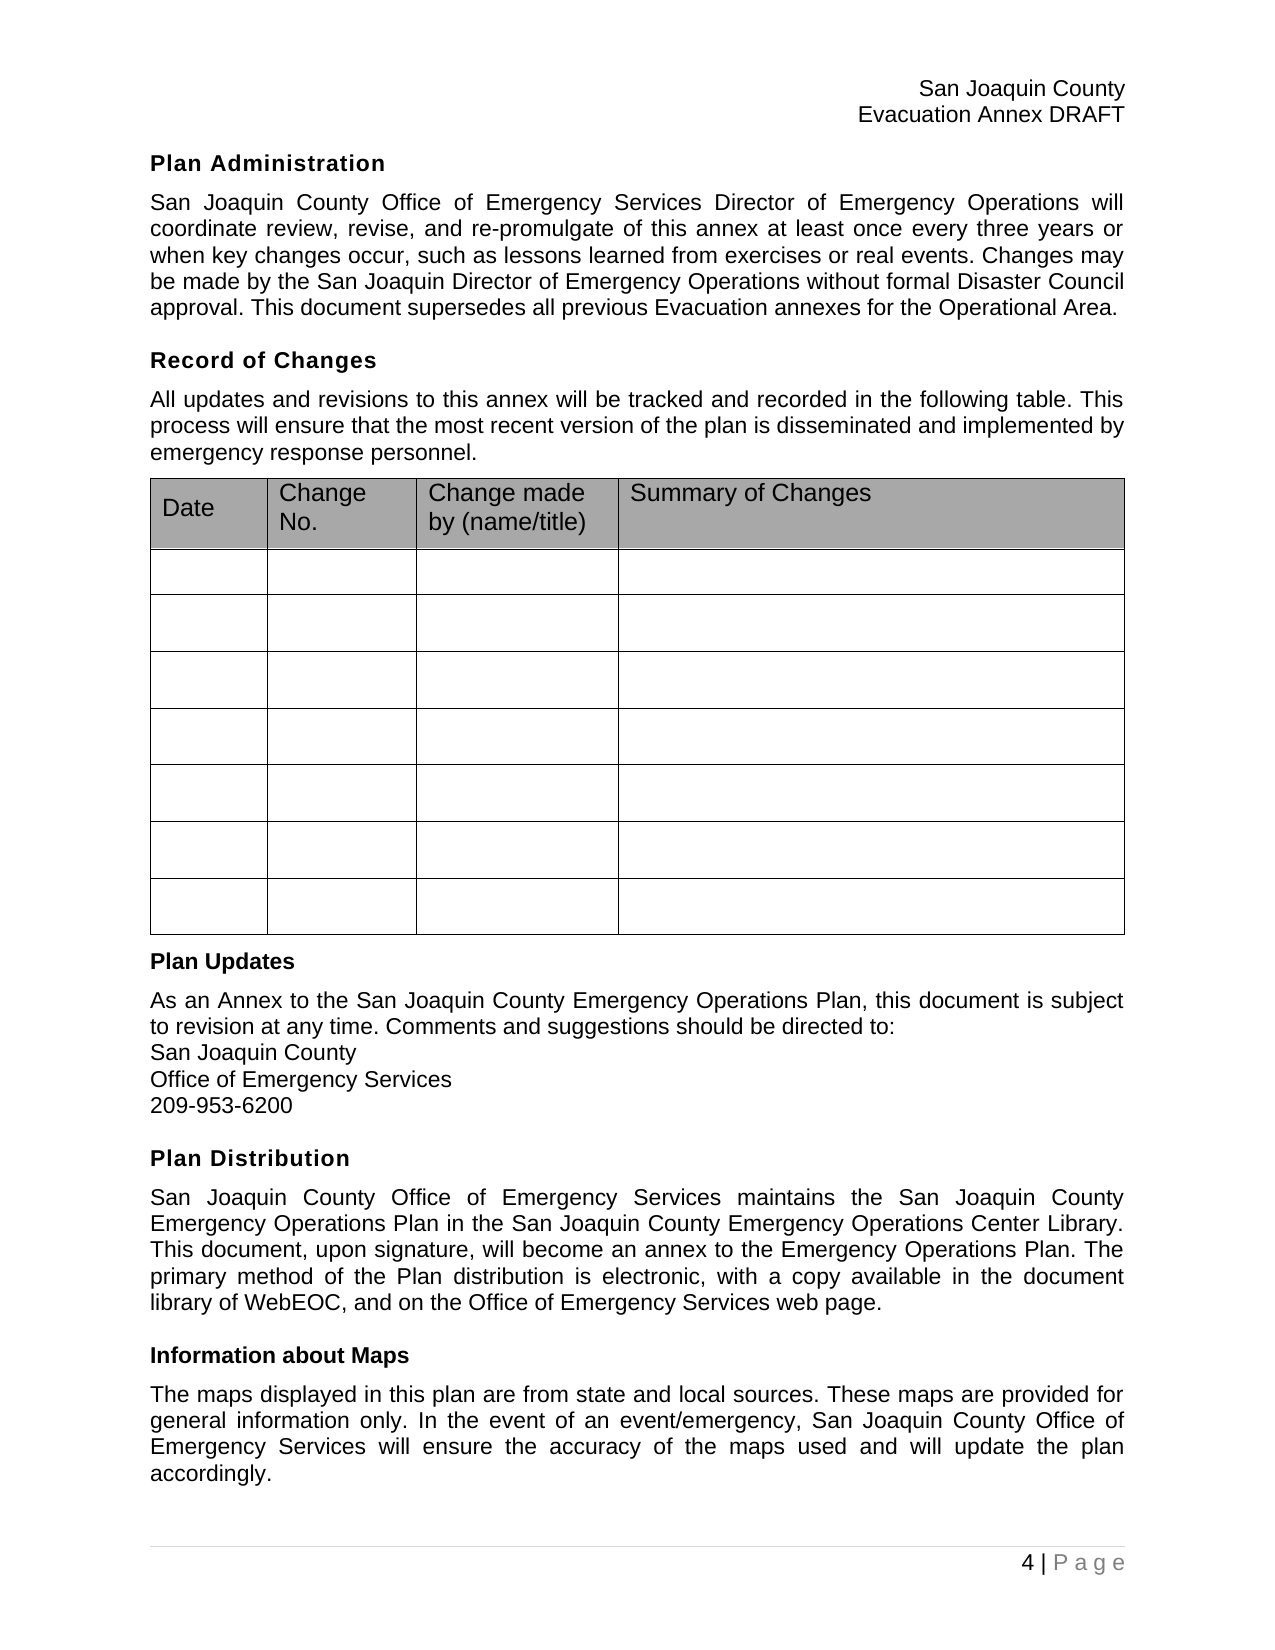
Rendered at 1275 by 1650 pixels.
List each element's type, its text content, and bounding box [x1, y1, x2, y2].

table_cell [417, 595, 618, 651]
table_header Change No. [268, 479, 416, 548]
table_header Change made by (name/title) [417, 479, 618, 548]
subtitle Record of Changes [150, 347, 1125, 373]
table_cell [417, 765, 618, 821]
text San Joaquin County Office of Emergency Services maintains the San Joaquin County Emergency Operations Plan in the San Joaquin County Emergency Operations Center Library. This document, upon signature, will become an annex to the Emergency Operations Plan. The primary method of the Plan distribution is electronic, with a copy available in the document library of WebEOC, and on the Office of Emergency Services web page. [150, 1184, 1125, 1315]
table_cell [151, 879, 267, 934]
text San Joaquin County [150, 1039, 1125, 1066]
text The maps displayed in this plan are from state and local sources. These maps are provided for general information only. In the event of an event/emergency, San Joaquin County Office of Emergency Services will ensure the accuracy of the maps used and will update the plan accordingly. [150, 1381, 1125, 1486]
table_cell [268, 765, 416, 821]
text As an Annex to the San Joaquin County Emergency Operations Plan, this document is subject to revision at any time. Comments and suggestions should be directed to: [150, 987, 1125, 1039]
table_cell [268, 879, 416, 934]
table_cell [417, 550, 618, 594]
table_cell [619, 822, 1124, 878]
text San Joaquin County Office of Emergency Services Director of Emergency Operations will coordinate review, revise, and re-promulgate of this annex at least once every three years or when key changes occur, such as lessons learned from exercises or real events. Changes may be made by the San Joaquin Director of Emergency Operations without formal Disaster Council approval. This document supersedes all previous Evacuation annexes for the Operational Area. [150, 189, 1125, 321]
table_cell [151, 550, 267, 594]
table_cell [268, 822, 416, 878]
table_cell [151, 709, 267, 764]
table_cell [417, 879, 618, 934]
table_cell [619, 879, 1124, 934]
table_cell [417, 709, 618, 764]
table_cell [619, 709, 1124, 764]
table_cell [417, 822, 618, 878]
table_cell [619, 550, 1124, 594]
subtitle Plan Distribution [150, 1145, 1125, 1171]
table_cell [417, 652, 618, 708]
table_header Date [151, 479, 267, 548]
table_cell [619, 652, 1124, 708]
table_cell [268, 595, 416, 651]
table_cell [151, 765, 267, 821]
text Information about Maps [150, 1342, 1125, 1368]
text Office of Emergency Services [150, 1066, 1125, 1092]
table_cell [268, 652, 416, 708]
table_cell [619, 765, 1124, 821]
table_cell [151, 822, 267, 878]
table_cell [151, 595, 267, 651]
table_cell [151, 652, 267, 708]
table_cell [268, 550, 416, 594]
subtitle Plan Administration [150, 150, 1125, 176]
text All updates and revisions to this annex will be tracked and recorded in the following table. This process will ensure that the most recent version of the plan is disseminated and implemented by emergency response personnel. [150, 386, 1125, 465]
table_cell [268, 709, 416, 764]
text 209-953-6200 [150, 1092, 1125, 1118]
table_header Summary of Changes [619, 479, 1124, 548]
text Plan Updates [150, 948, 1125, 974]
table_cell [619, 595, 1124, 651]
